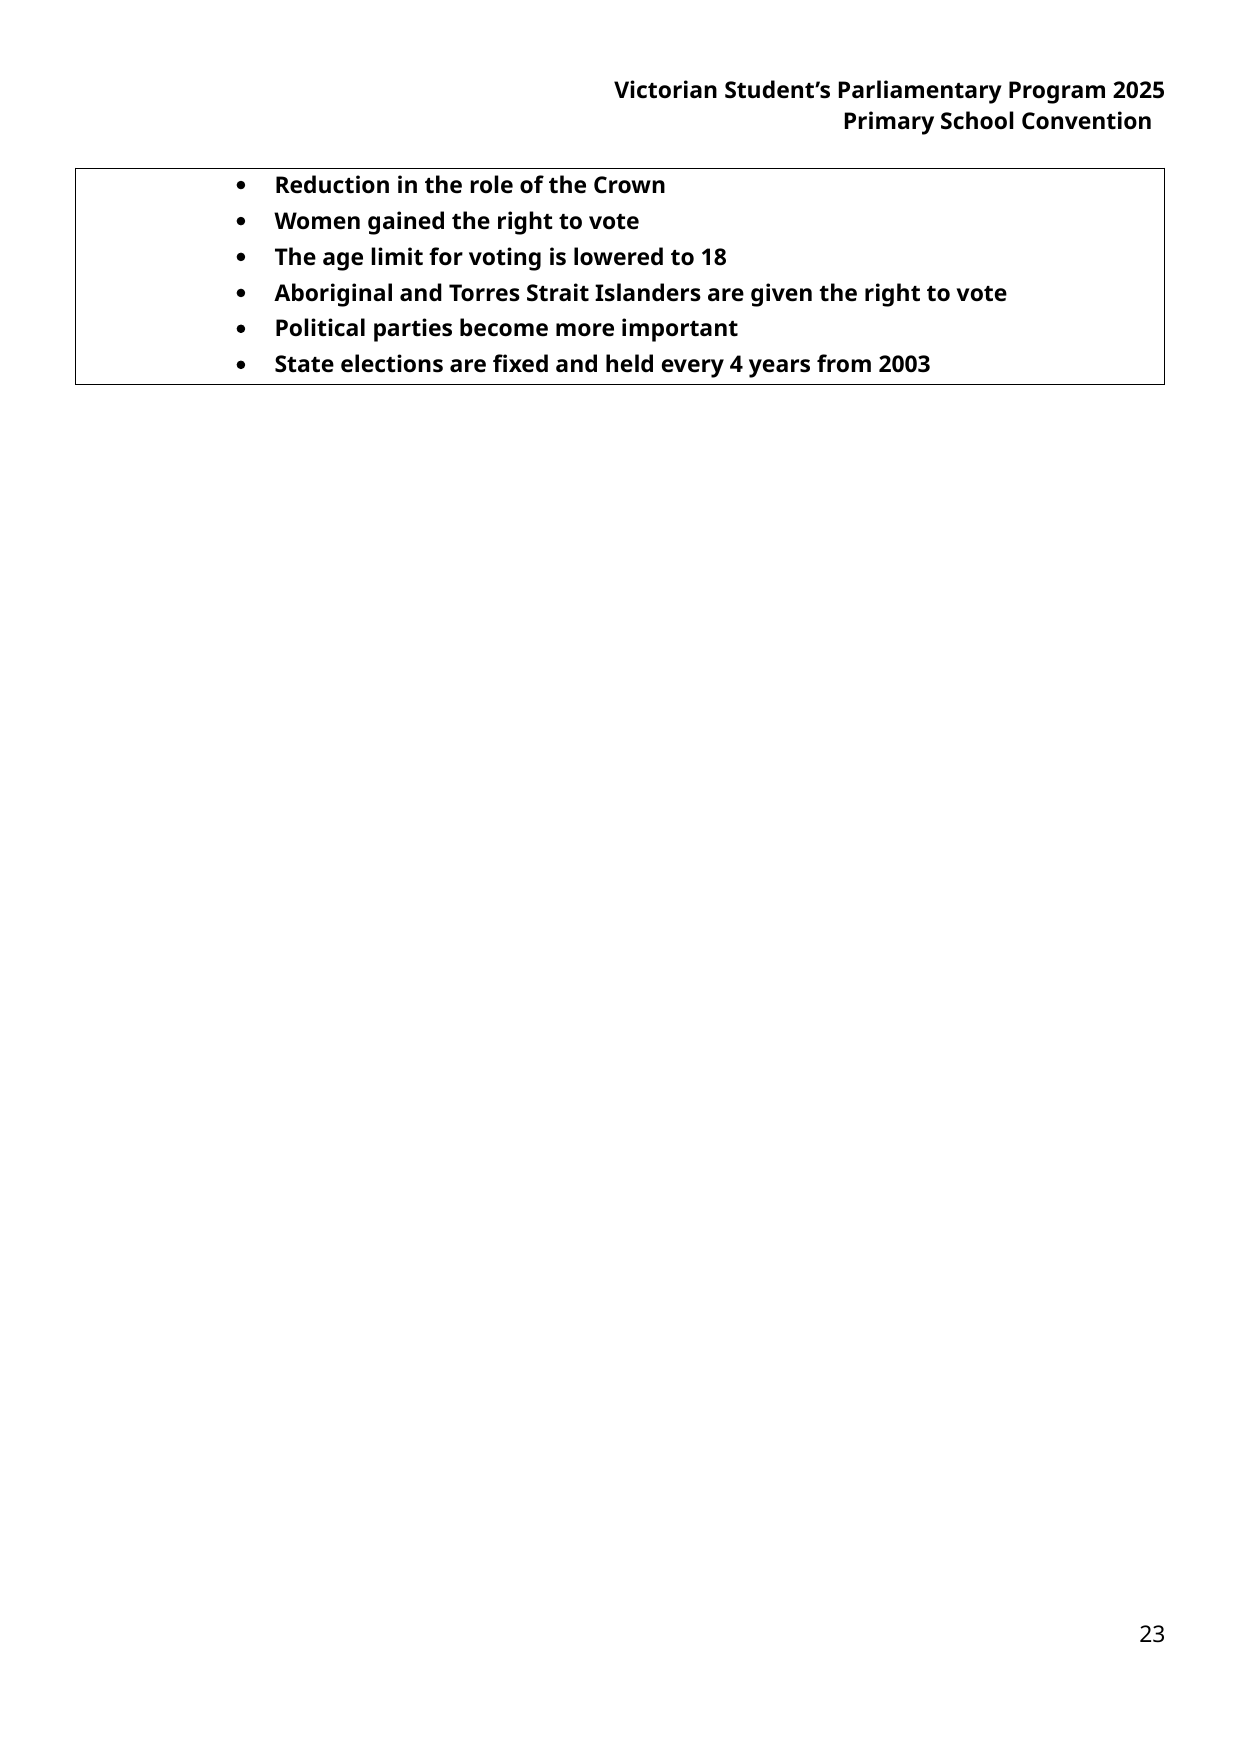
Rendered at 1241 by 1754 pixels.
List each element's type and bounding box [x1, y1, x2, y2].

table_header [76, 169, 1164, 383]
